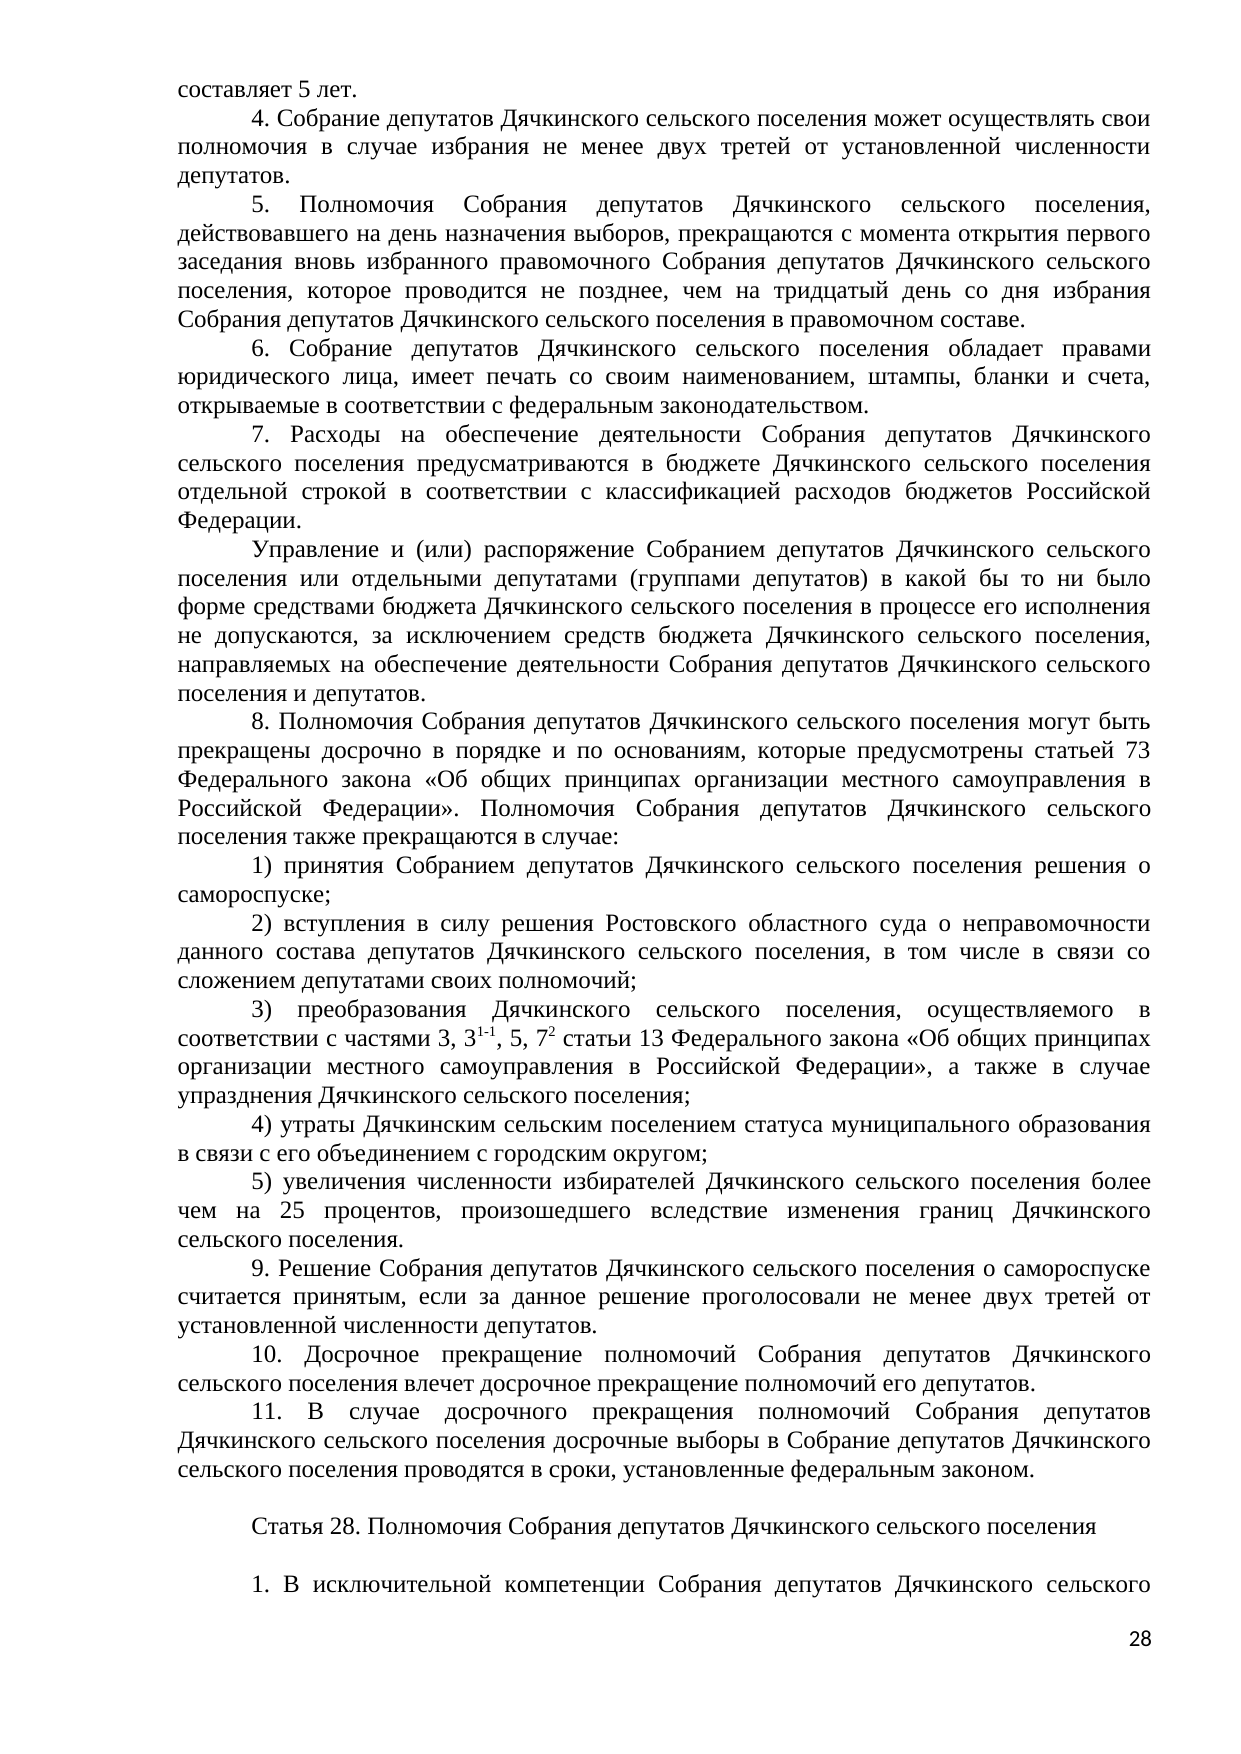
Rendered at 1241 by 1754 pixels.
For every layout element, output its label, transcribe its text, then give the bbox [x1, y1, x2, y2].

text 6. Собрание депутатов Дячкинского сельского поселения обладает правами юридического лица, имеет печать со своим наименованием, штампы, бланки и счета, открываемые в соответствии с федеральным законодательством. [177, 333, 1152, 419]
text 4. Собрание депутатов Дячкинского сельского поселения может осуществлять свои полномочия в случае избрания не менее двух третей от установленной численности депутатов. [177, 103, 1152, 189]
text 5) увеличения численности избирателей Дячкинского сельского поселения более чем на 25 процентов, произошедшего вследствие изменения границ Дячкинского сельского поселения. [177, 1166, 1152, 1253]
text Статья 28. Полномочия Собрания депутатов Дячкинского сельского поселения [177, 1511, 1152, 1540]
text 9. Решение Собрания депутатов Дячкинского сельского поселения о самороспуске считается принятым, если за данное решение проголосовали не менее двух третей от установленной численности депутатов. [177, 1253, 1152, 1339]
text 10. Досрочное прекращение полномочий Собрания депутатов Дячкинского сельского поселения влечет досрочное прекращение полномочий его депутатов. [177, 1339, 1152, 1396]
text 7. Расходы на обеспечение деятельности Собрания депутатов Дячкинского сельского поселения предусматриваются в бюджете Дячкинского сельского поселения отдельной строкой в соответствии с классификацией расходов бюджетов Российской Федерации. [177, 419, 1152, 534]
text 5. Полномочия Собрания депутатов Дячкинского сельского поселения, действовавшего на день назначения выборов, прекращаются с момента открытия первого заседания вновь избранного правомочного Собрания депутатов Дячкинского сельского поселения, которое проводится не позднее, чем на тридцатый день со дня избрания Собрания депутатов Дячкинского сельского поселения в правомочном составе. [177, 189, 1152, 333]
text 3) преобразования Дячкинского сельского поселения, осуществляемого в соответствии с частями 3, 31-1, 5, 72 статьи 13 Федерального закона «Об общих принципах организации местного самоуправления в Российской Федерации», а также в случае упразднения Дячкинского сельского поселения; [177, 994, 1152, 1109]
text 8. Полномочия Собрания депутатов Дячкинского сельского поселения могут быть прекращены досрочно в порядке и по основаниям, которые предусмотрены статьей 73 Федерального закона «Об общих принципах организации местного самоуправления в Российской Федерации». Полномочия Собрания депутатов Дячкинского сельского поселения также прекращаются в случае: [177, 706, 1152, 850]
text 2) вступления в силу решения Ростовского областного суда о неправомочности данного состава депутатов Дячкинского сельского поселения, в том числе в связи со сложением депутатами своих полномочий; [177, 908, 1152, 994]
text 11. В случае досрочного прекращения полномочий Собрания депутатов Дячкинского сельского поселения досрочные выборы в Собрание депутатов Дячкинского сельского поселения проводятся в сроки, установленные федеральным законом. [177, 1396, 1152, 1483]
text 1) принятия Собранием депутатов Дячкинского сельского поселения решения о самороспуске; [177, 850, 1152, 908]
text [177, 74, 1152, 103]
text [177, 1569, 1152, 1598]
text 4) утраты Дячкинским сельским поселением статуса муниципального образования в связи с его объединением с городским округом; [177, 1109, 1152, 1166]
text Управление и (или) распоряжение Собранием депутатов Дячкинского сельского поселения или отдельными депутатами (группами депутатов) в какой бы то ни было форме средствами бюджета Дячкинского сельского поселения в процессе его исполнения не допускаются, за исключением средств бюджета Дячкинского сельского поселения, направляемых на обеспечение деятельности Собрания депутатов Дячкинского сельского поселения и депутатов. [177, 534, 1152, 706]
